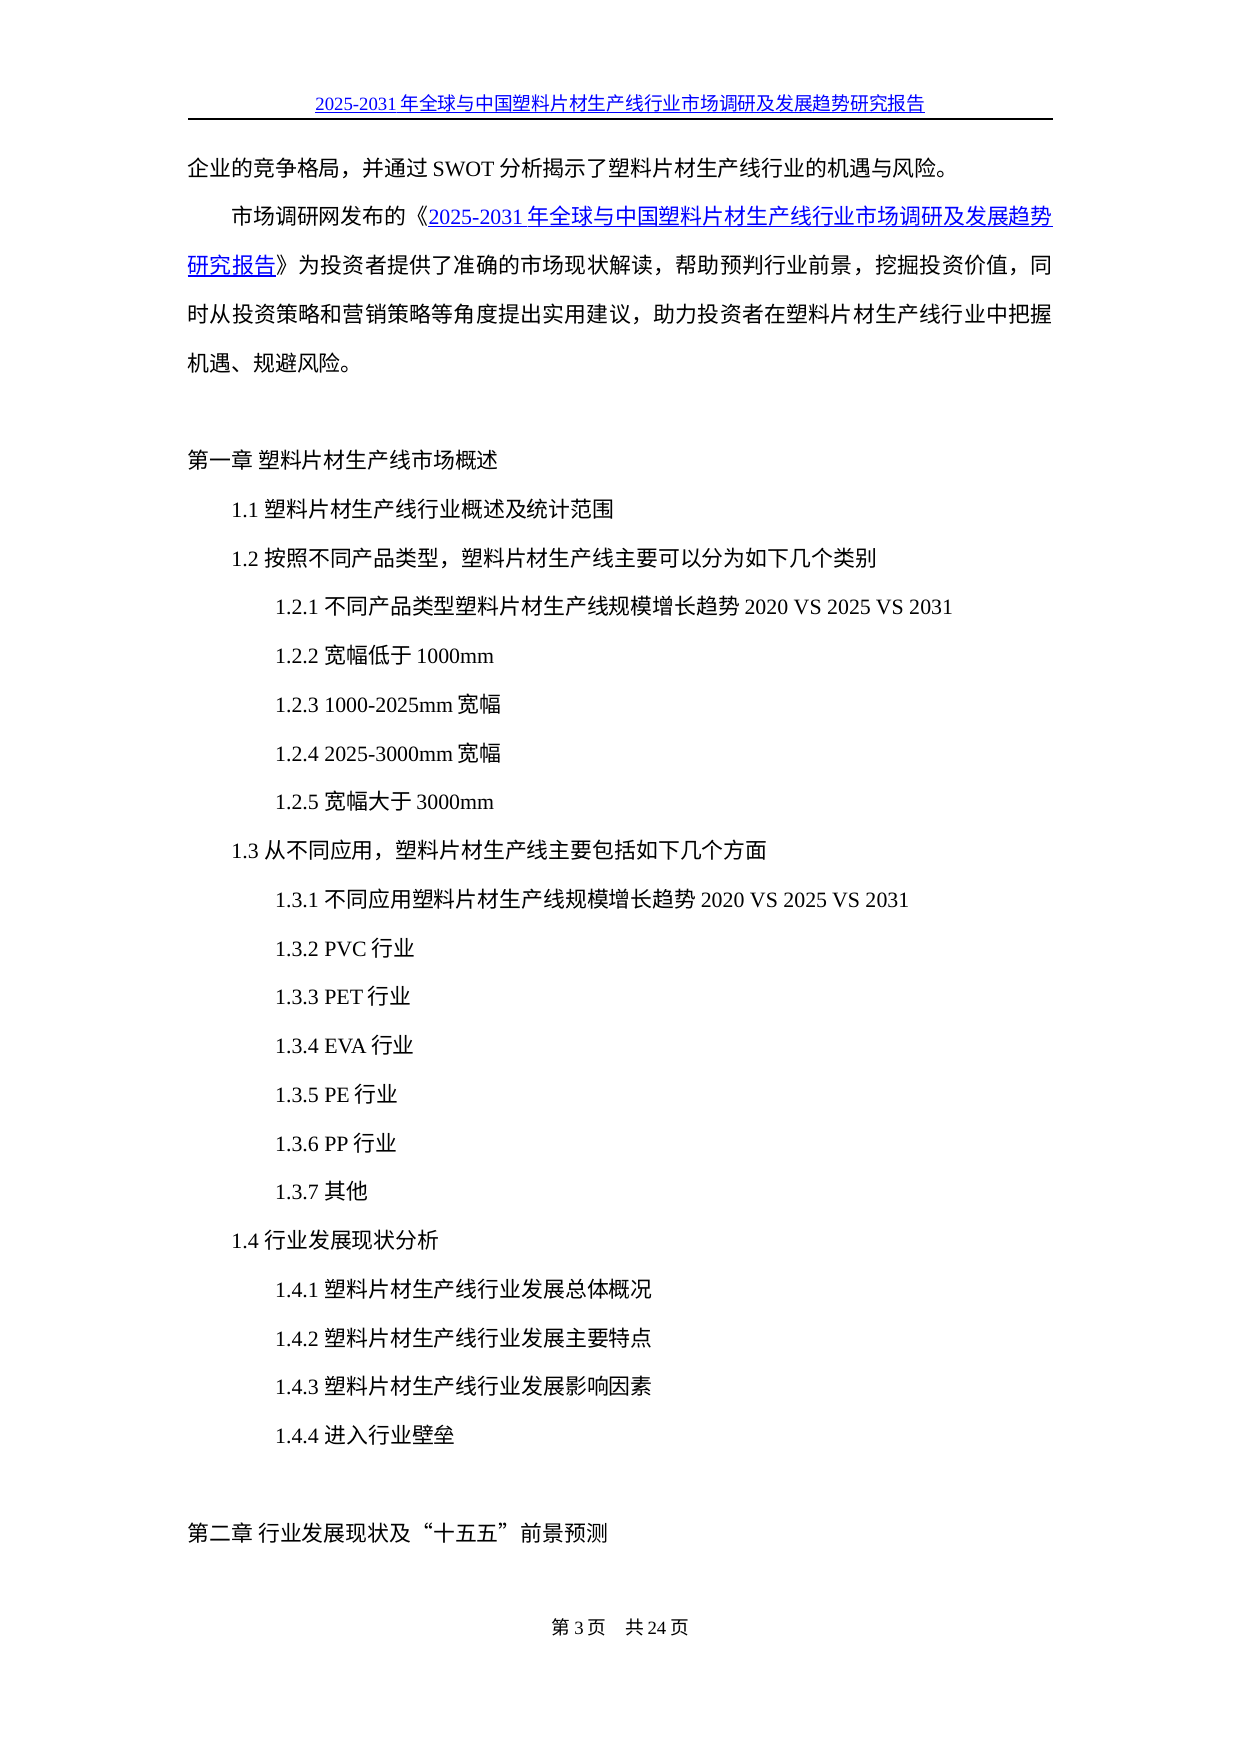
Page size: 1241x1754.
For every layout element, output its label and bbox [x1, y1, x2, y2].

text [187, 150, 1053, 1548]
